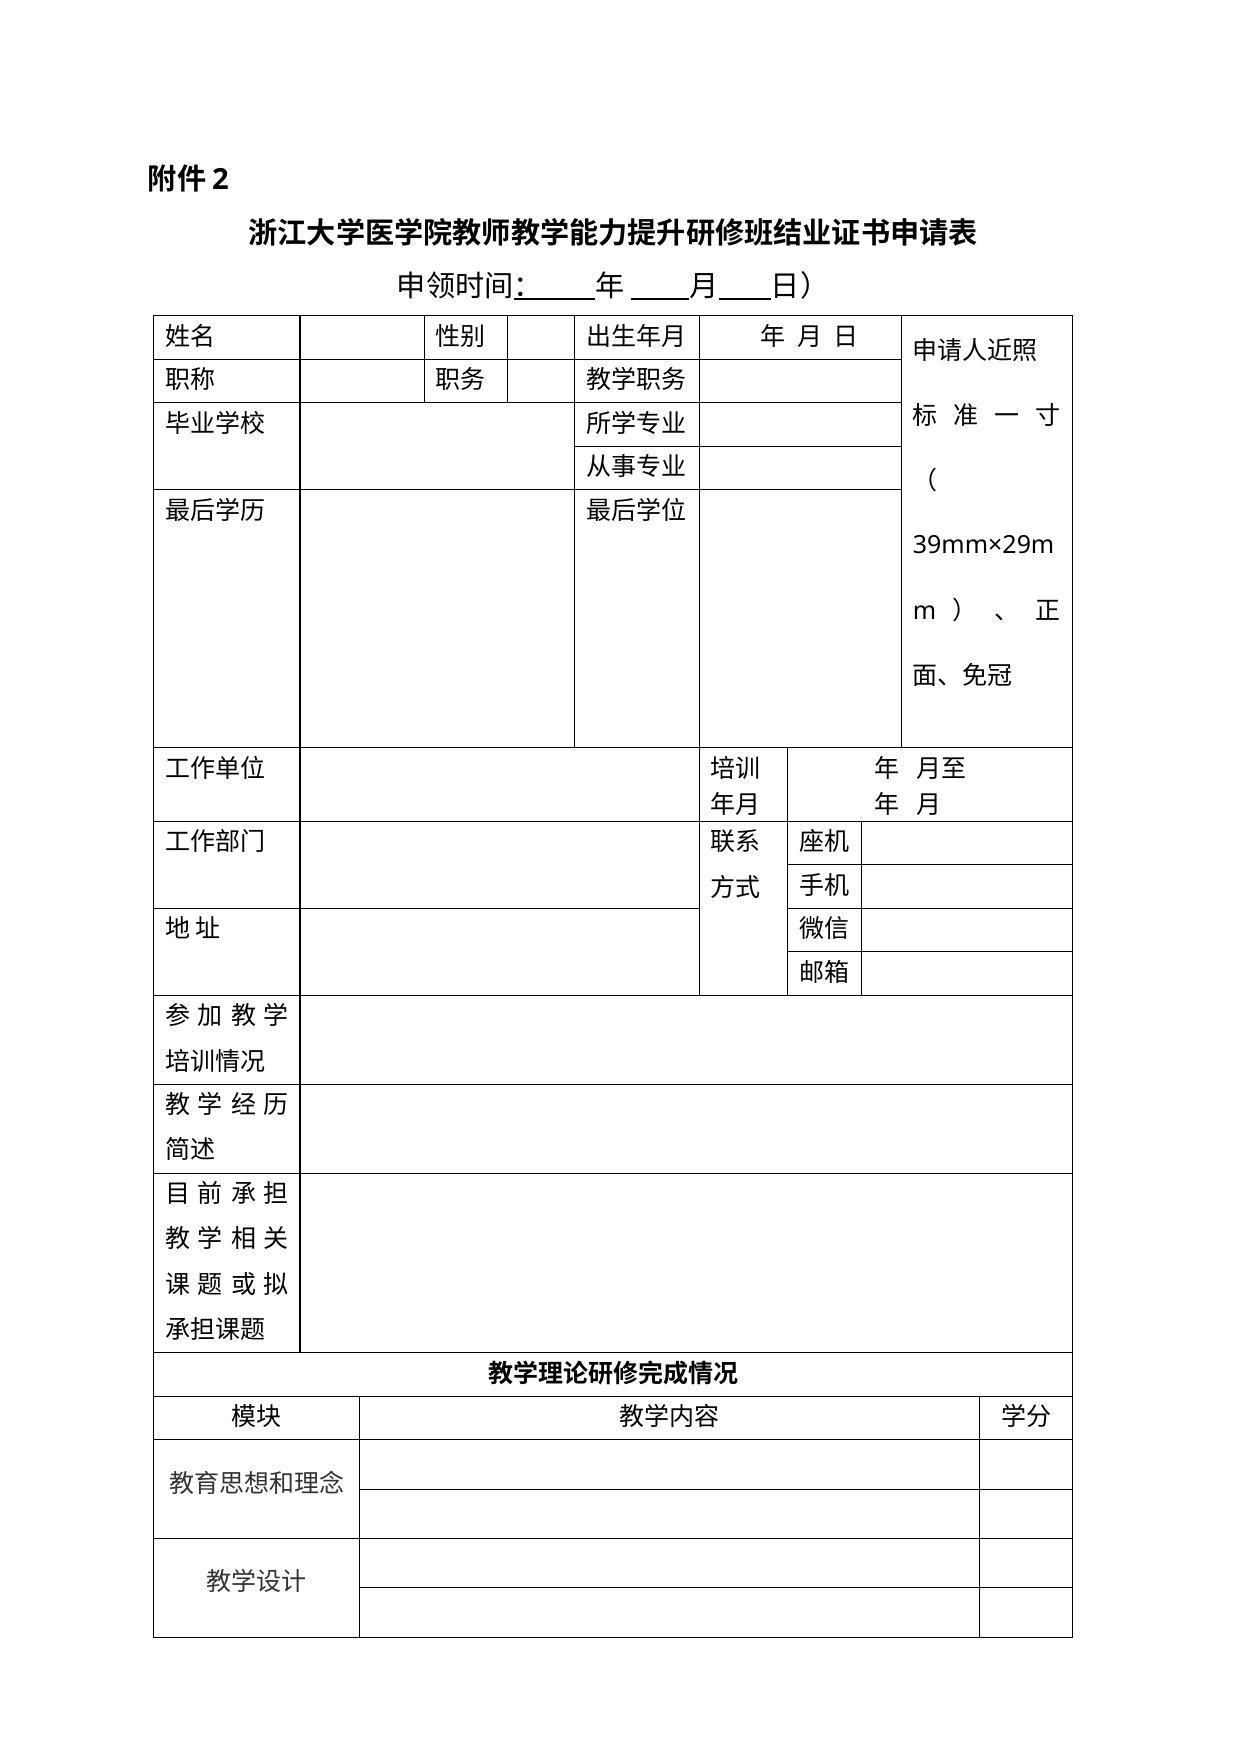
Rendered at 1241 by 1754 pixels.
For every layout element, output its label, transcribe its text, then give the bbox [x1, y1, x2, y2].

table_cell [862, 865, 1072, 908]
table_cell 年 月至 年 月 [788, 748, 1072, 821]
text 附件2 [148, 144, 1078, 209]
table_cell [360, 1588, 979, 1637]
table_cell 教学职务 [575, 360, 699, 402]
table_cell [301, 822, 699, 908]
table_header [508, 316, 574, 358]
table_header 申请人近照 标准一寸（39mm×29mm）、正面、免冠 [902, 316, 1072, 747]
table_cell [700, 360, 901, 402]
table_cell 邮箱 [788, 952, 861, 995]
table_header 出生年月 [575, 316, 699, 358]
table_cell [700, 490, 901, 747]
table_cell 手机 [788, 865, 861, 908]
table_cell 学分 [980, 1397, 1072, 1439]
table_header 年 月 日 [700, 316, 901, 358]
table_cell [862, 952, 1072, 995]
table_cell [508, 360, 574, 402]
table_cell [360, 1539, 979, 1587]
table_header 性别 [425, 316, 507, 358]
table_cell 工作单位 [154, 748, 299, 821]
table_cell 培训年月 [700, 748, 787, 821]
table_cell [301, 996, 1072, 1084]
table_cell 教学理论研修完成情况 [154, 1353, 1072, 1396]
table_cell [360, 1440, 979, 1488]
table_cell 从事专业 [575, 447, 699, 489]
table_cell 地 址 [154, 909, 299, 995]
table_cell 模块 [154, 1397, 359, 1439]
table_cell [301, 1085, 1072, 1172]
table_cell [360, 1490, 979, 1538]
table_cell [301, 360, 424, 402]
table_cell 毕业学校 [154, 403, 299, 489]
table_cell 教学设计 [154, 1539, 359, 1637]
table_cell 职务 [425, 360, 507, 402]
table_header 姓名 [154, 316, 299, 358]
table_cell 参加教学培训情况 [154, 996, 299, 1084]
table_cell [301, 748, 699, 821]
table_cell [862, 909, 1072, 951]
table_cell [980, 1490, 1072, 1538]
table_cell 座机 [788, 822, 861, 864]
table_cell [980, 1588, 1072, 1637]
table_cell [980, 1440, 1072, 1488]
table_cell 所学专业 [575, 403, 699, 446]
table_cell [301, 403, 574, 489]
table_header [301, 316, 424, 358]
table_cell [700, 403, 901, 446]
table_cell 最后学位 [575, 490, 699, 747]
table_cell 教学内容 [360, 1397, 979, 1439]
table_cell [700, 447, 901, 489]
table_cell 最后学历 [154, 490, 299, 747]
table_cell [862, 822, 1072, 864]
table_cell 微信 [788, 909, 861, 951]
table_cell [980, 1539, 1072, 1587]
table_cell 职称 [154, 360, 299, 402]
table_cell [301, 1174, 1072, 1352]
table_cell [301, 490, 574, 747]
text 浙江大学医学院教师教学能力提升研修班结业证书申请表 [148, 209, 1078, 252]
table_cell 教学经历简述 [154, 1085, 299, 1172]
table_cell 联系 方式 [700, 822, 787, 995]
table_cell 教育思想和理念 [154, 1440, 359, 1538]
table_cell 工作部门 [154, 822, 299, 908]
table_cell 目前承担教学相关课题或拟承担课题 [154, 1174, 299, 1352]
text 申领时间： 年 月 日） [148, 262, 1078, 304]
table_cell [301, 909, 699, 995]
